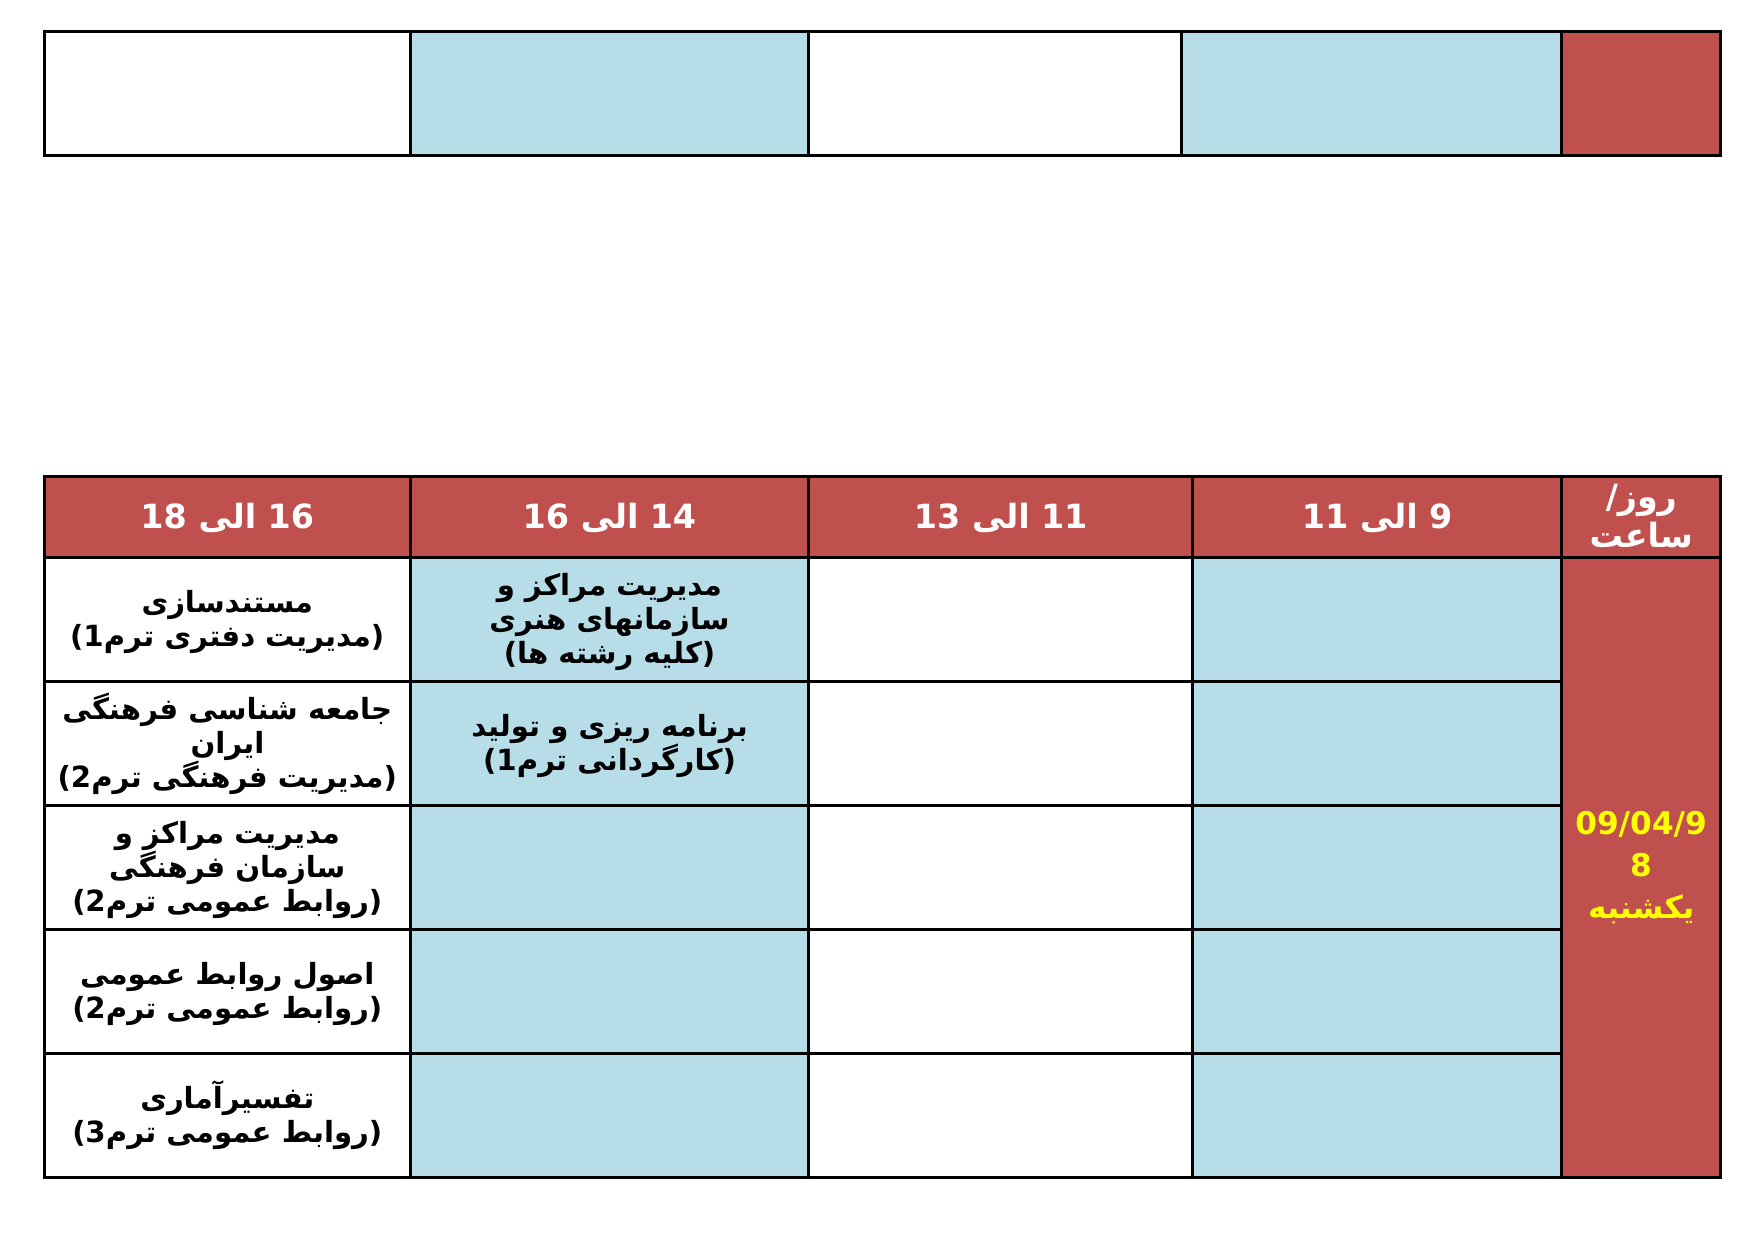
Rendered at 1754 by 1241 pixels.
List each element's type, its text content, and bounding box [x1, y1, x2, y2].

table_cell [810, 559, 1191, 680]
table_cell [1194, 807, 1560, 928]
table_cell جامعه شناسی فرهنگی ایران (مدیریت فرهنگی ترم2) [46, 683, 409, 804]
table_cell [810, 931, 1191, 1052]
table_cell [1194, 559, 1560, 680]
table_cell [412, 33, 807, 154]
table_cell مستندسازی (مدیریت دفتری ترم1) [46, 559, 409, 680]
table_cell [1194, 931, 1560, 1052]
table_cell برنامه ریزی و تولید (کارگردانی ترم1) [412, 683, 807, 804]
table_cell مدیریت مراکز و سازمانهای هنری (کلیه رشته ها) [412, 559, 807, 680]
table_cell 09/04/98 یکشنبه [1563, 559, 1719, 1176]
table_cell [412, 807, 807, 928]
table_cell [810, 1055, 1191, 1176]
table_header 11 الی 13 [810, 478, 1191, 556]
table_cell اصول روابط عمومی (روابط عمومی ترم2) [46, 931, 409, 1052]
table_cell [810, 807, 1191, 928]
table_cell [810, 683, 1191, 804]
table_header روز/ساعت [1563, 478, 1719, 556]
table_cell [412, 931, 807, 1052]
table_cell [810, 33, 1180, 154]
table_header 16 الی 18 [46, 478, 409, 556]
table_cell [46, 33, 409, 154]
table_cell تفسیرآماری (روابط عمومی ترم3) [46, 1055, 409, 1176]
table_cell [1194, 683, 1560, 804]
table_header 9 الی 11 [1194, 478, 1560, 556]
table_header 14 الی 16 [412, 478, 807, 556]
table_cell [1183, 33, 1560, 154]
table_cell [412, 1055, 807, 1176]
table_cell مدیریت مراکز و سازمان فرهنگی (روابط عمومی ترم2) [46, 807, 409, 928]
table_cell [1194, 1055, 1560, 1176]
